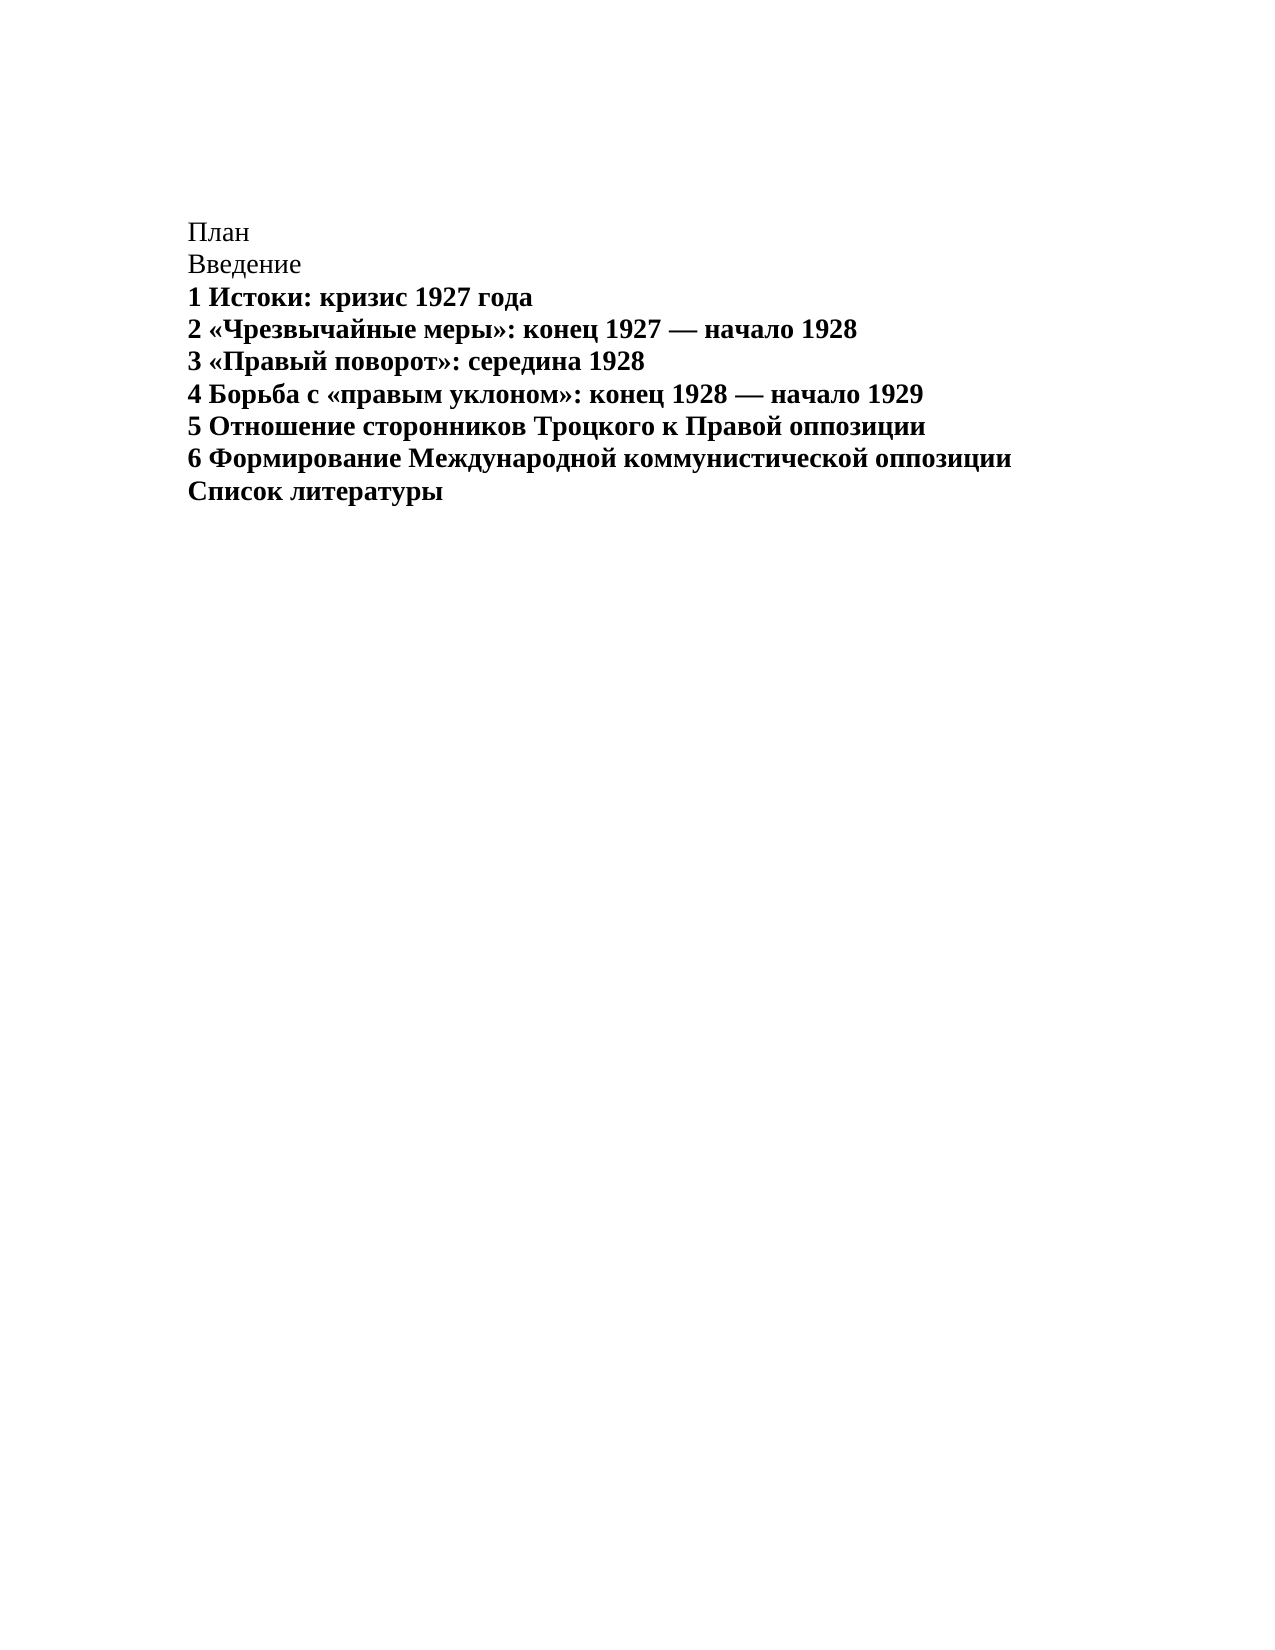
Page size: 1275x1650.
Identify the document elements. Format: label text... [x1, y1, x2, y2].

text План Введение 1 Истоки: кризис 1927 года 2 «Чрезвычайные меры»: конец 1927 — начало 1928 3 «Правый поворот»: середина 1928 4 Борьба с «правым уклоном»: конец 1928 — начало 1929 5 Отношение сторонников Троцкого к Правой оппозиции 6 Формирование Международной коммунистической оппозиции Список литературы [187, 150, 1087, 506]
